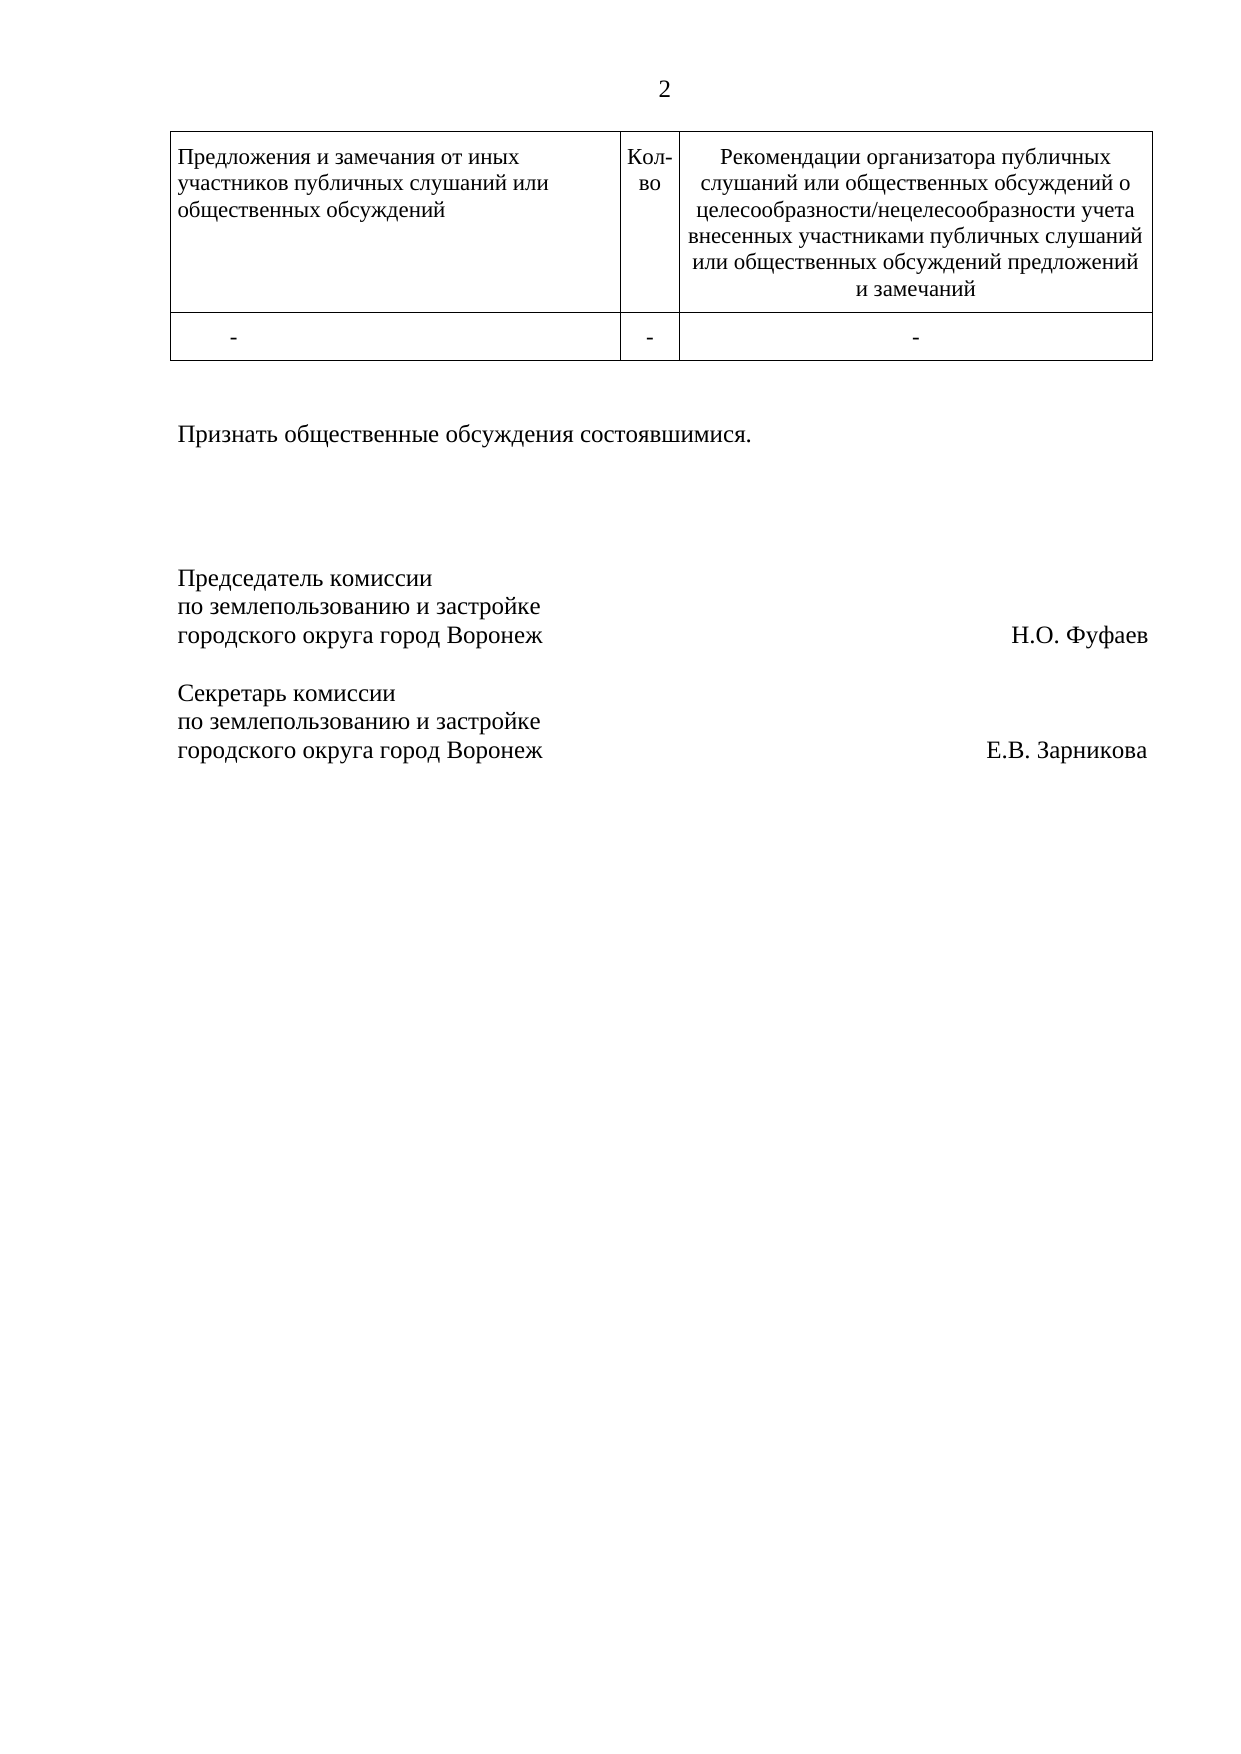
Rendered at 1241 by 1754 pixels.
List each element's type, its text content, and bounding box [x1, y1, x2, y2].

text городского округа город Воронеж Е.В. Зарникова [177, 735, 1152, 764]
table_cell - [171, 313, 620, 360]
table_cell - [680, 313, 1152, 360]
text Признать общественные обсуждения состоявшимися. [177, 419, 1152, 448]
table_header Кол-во [621, 132, 679, 312]
text городского округа город Воронеж Н.О. Фуфаев [177, 620, 1152, 649]
table_header Предложения и замечания от иных участников публичных слушаний или общественных обсуждений [171, 132, 620, 312]
text Председатель комиссии [177, 563, 1152, 591]
text по землепользованию и застройке [177, 706, 1152, 735]
text Секретарь комиссии [177, 678, 1152, 706]
text по землепользованию и застройке [177, 591, 1152, 620]
table_cell - [621, 313, 679, 360]
table_header Рекомендации организатора публичных слушаний или общественных обсуждений о целесообразности/нецелесообразности учета внесенных участниками публичных слушаний или общественных обсуждений предложений и замечаний [680, 132, 1152, 312]
